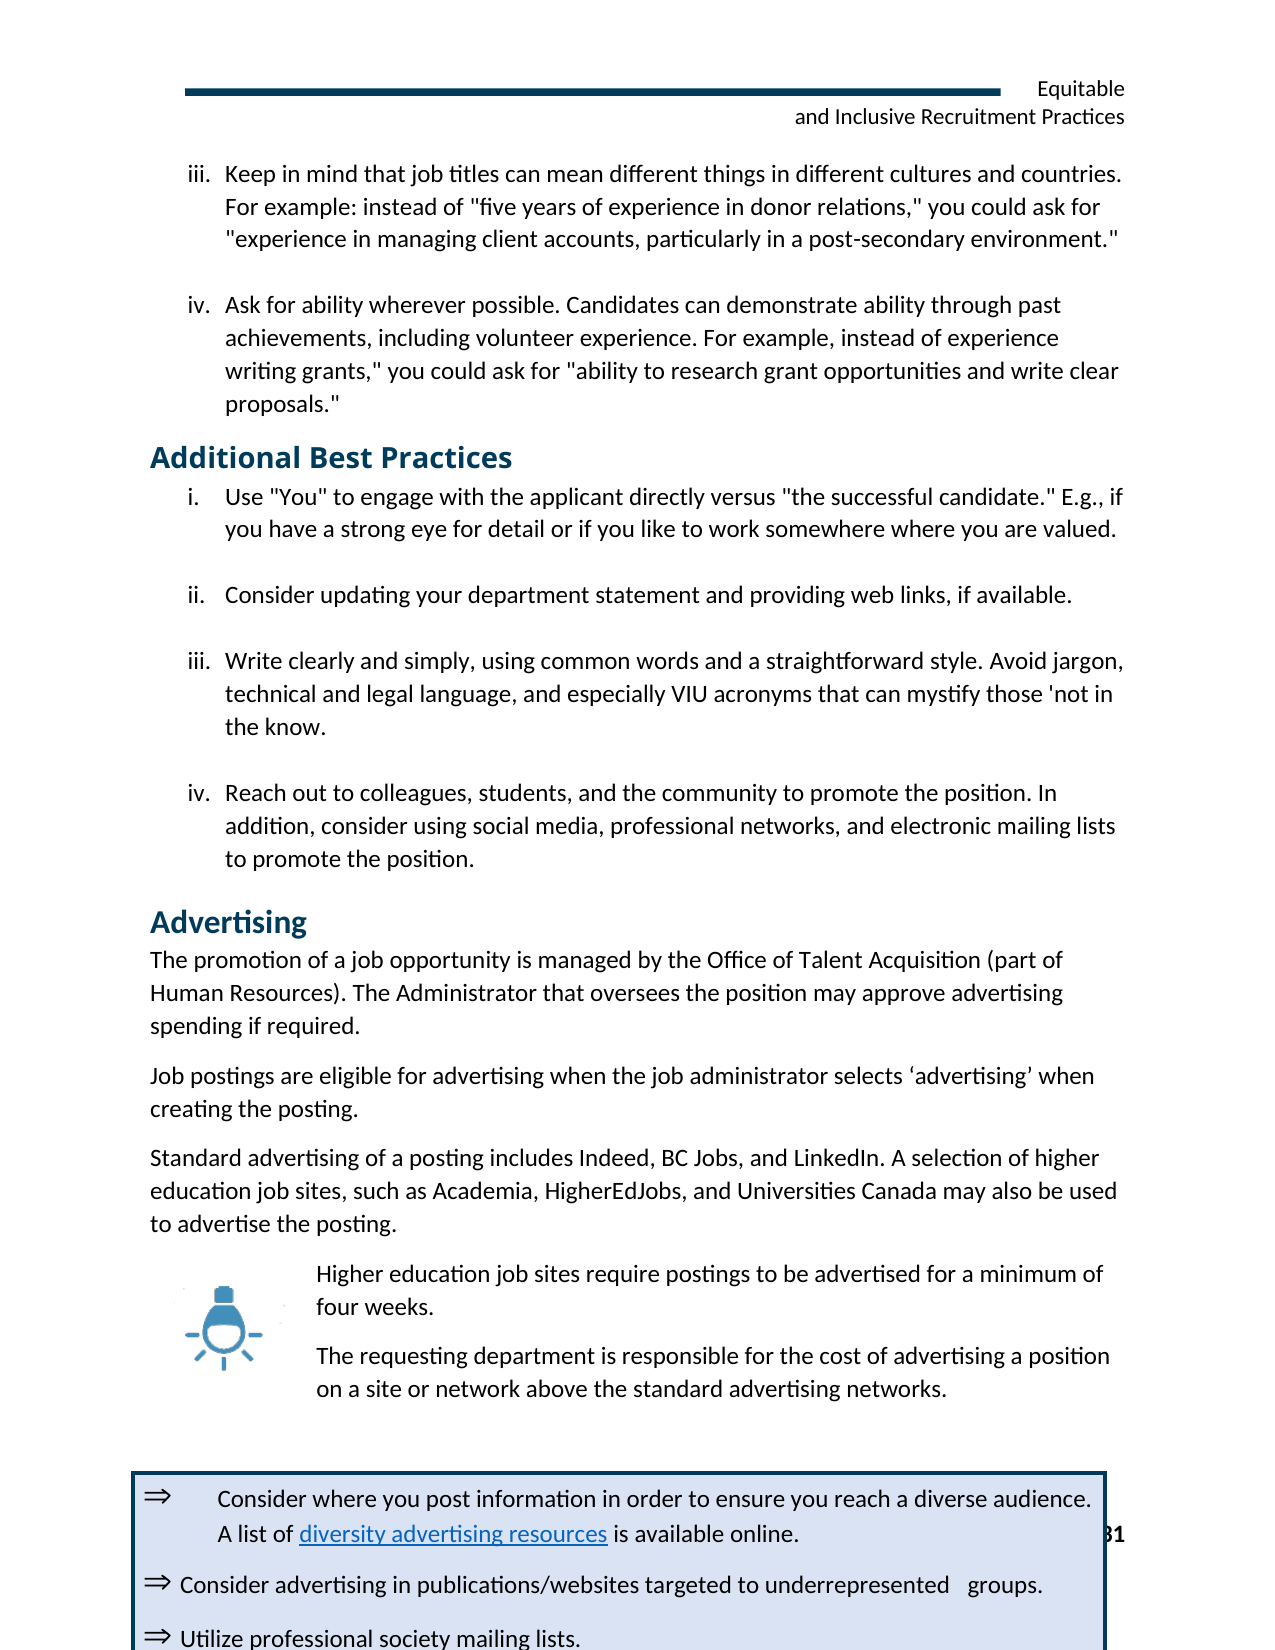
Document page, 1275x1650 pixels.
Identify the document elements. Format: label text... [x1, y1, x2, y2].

text Higher education job sites require postings to be advertised for a minimum of four weeks. [298, 1258, 1125, 1321]
picture [150, 1257, 298, 1383]
text Standard advertising of a posting includes Indeed, BC Jobs, and LinkedIn. A selection of higher education job sites, such as Academia, HigherEdJobs, and Universities Canada may also be used to advertise the posting. [150, 1142, 1125, 1239]
list Use "You" to engage with the applicant directly versus "the successful candidate." E.g., if you have a strong eye for detail or if you like to work somewhere where you are valued. [187, 481, 1125, 544]
text The promotion of a job opportunity is managed by the Office of Talent Acquisition (part of Human Resources). The Administrator that oversees the position may approve advertising spending if required. [150, 944, 1125, 1041]
text Advertising [150, 901, 1125, 941]
text Additional Best Practices [150, 438, 1125, 477]
list Consider updating your department statement and providing web links, if available. [187, 579, 1125, 610]
list Ask for ability wherever possible. Candidates can demonstrate ability through past achievements, including volunteer experience. For example, instead of experience writing grants," you could ask for "ability to research grant opportunities and write clear proposals." [187, 289, 1125, 419]
text The requesting department is responsible for the cost of advertising a position on a site or network above the standard advertising networks. [150, 1340, 1125, 1404]
list Write clearly and simply, using common words and a straightforward style. Avoid jargon, technical and legal language, and especially VIU acronyms that can mystify those 'not in the know. [187, 645, 1125, 742]
list Keep in mind that job titles can mean different things in different cultures and countries. For example: instead of "five years of experience in donor relations," you could ask for "experience in managing client accounts, particularly in a post-secondary environment." [187, 158, 1125, 254]
list Reach out to colleagues, students, and the community to promote the position. In addition, consider using social media, professional networks, and electronic mailing lists to promote the position. [187, 777, 1125, 873]
text Job postings are eligible for advertising when the job administrator selects ‘advertising’ when creating the posting. [150, 1060, 1125, 1123]
